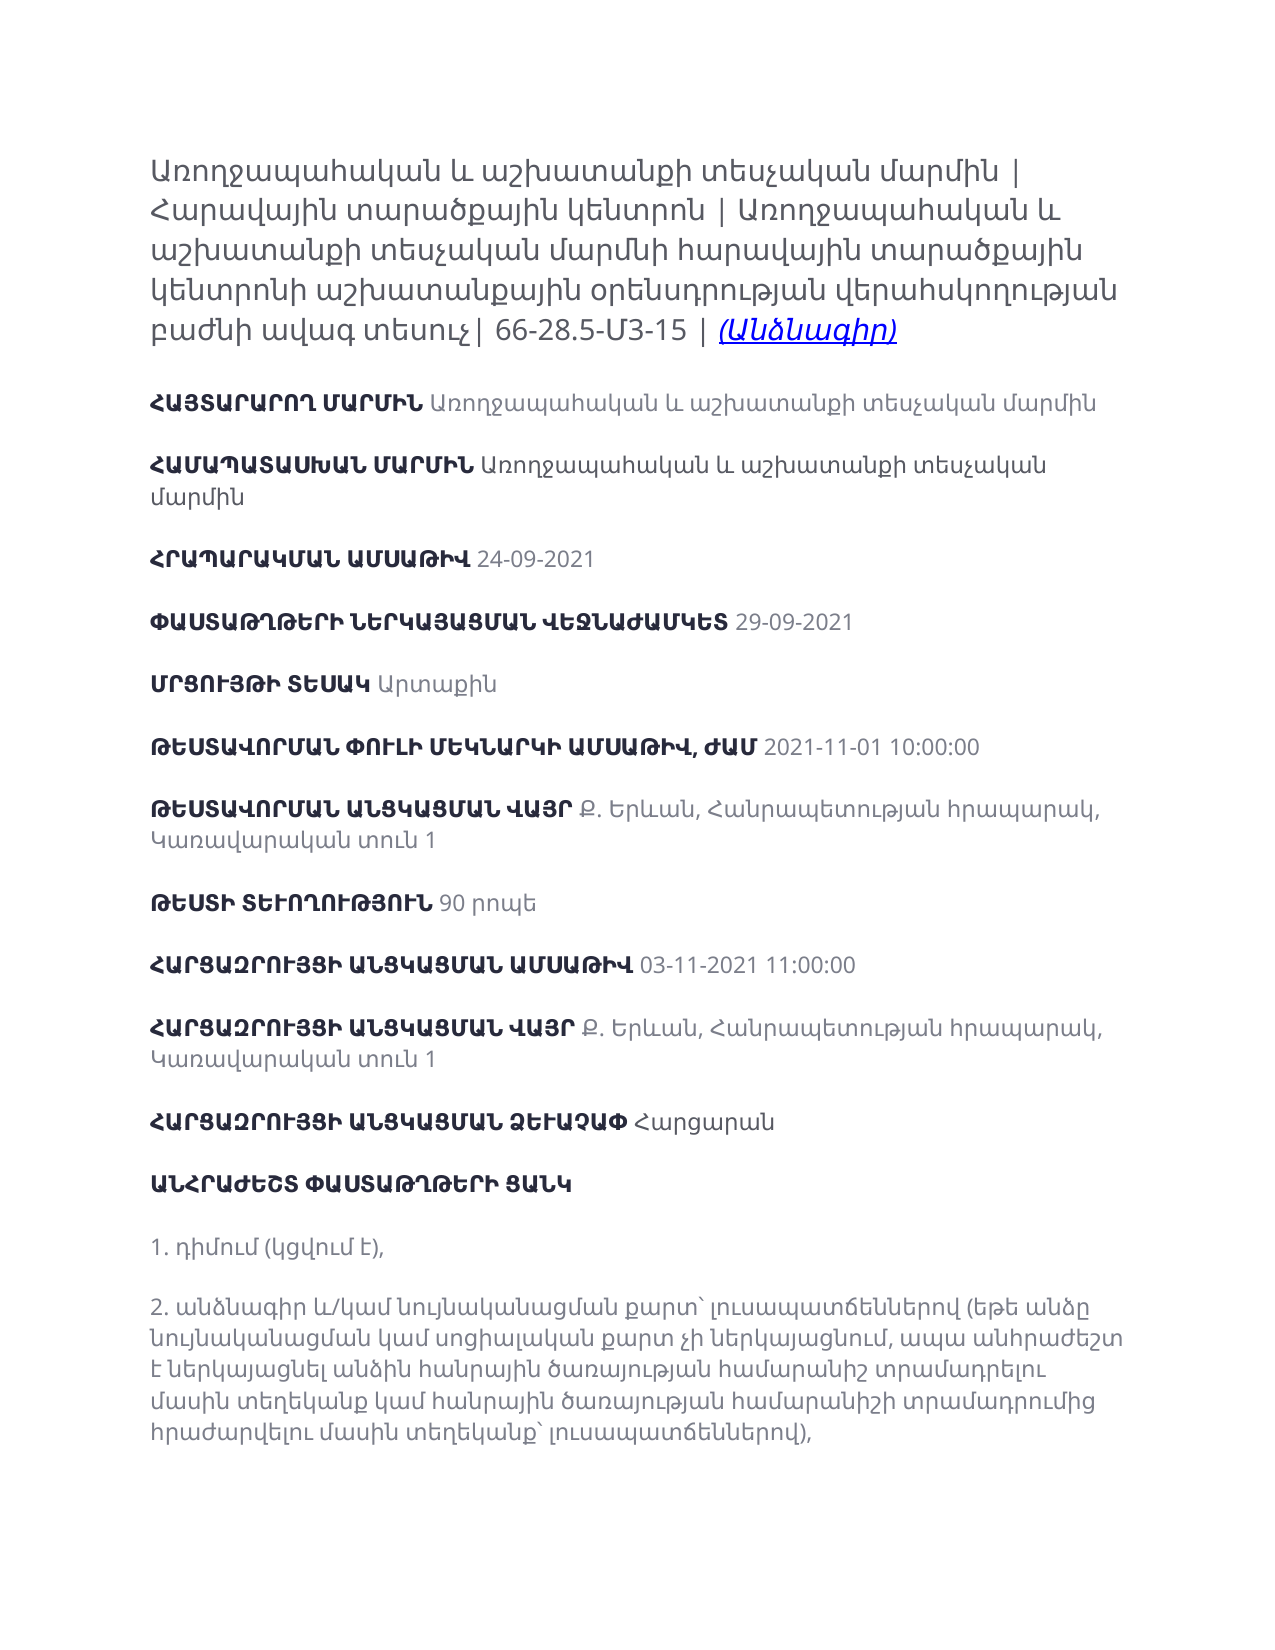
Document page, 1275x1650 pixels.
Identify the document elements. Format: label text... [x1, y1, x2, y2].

text ՓԱՍՏԱԹՂԹԵՐԻ ՆԵՐԿԱՅԱՑՄԱՆ ՎԵՋՆԱԺԱՄԿԵՏ 29-09-2021 [150, 606, 1125, 637]
text Առողջապահական և աշխատանքի տեսչական մարմին | Հարավային տարածքային կենտրոն | Առողջապահական և աշխատանքի տեսչական մարմնի հարավային տարածքային կենտրոնի աշխատանքային օրենսդրության վերահսկողության բաժնի ավագ տեսուչ| 66-28.5-Մ3-15 | (Անձնագիր) [150, 150, 1125, 348]
text 2. անձնագիր և/կամ նույնականացման քարտ՝ լուսապատճեններով (եթե անձը նույնականացման կամ սոցիալական քարտ չի ներկայացնում, ապա անհրաժեշտ է ներկայացնել անձին հանրային ծառայության համարանիշ տրամադրելու մասին տեղեկանք կամ հանրային ծառայության համարանիշի տրամադրումից հրաժարվելու մասին տեղեկանք՝ լուսապատճեններով), [150, 1291, 1125, 1447]
text ՀՐԱՊԱՐԱԿՄԱՆ ԱՄՍԱԹԻՎ 24-09-2021 [150, 543, 1125, 574]
text ԱՆՀՐԱԺԵՇՏ ՓԱՍՏԱԹՂԹԵՐԻ ՑԱՆԿ [150, 1168, 1125, 1199]
text ՀԱՐՑԱԶՐՈՒՅՑԻ ԱՆՑԿԱՑՄԱՆ ՁԵՒԱՉԱՓ Հարցարան [150, 1106, 1125, 1137]
text 1. դիմում (կցվում է), [150, 1231, 1125, 1262]
text ԹԵՍՏԻ ՏԵՒՈՂՈՒԹՅՈՒՆ 90 րոպե [150, 887, 1125, 918]
text ՀԱՄԱՊԱՏԱՍԽԱՆ ՄԱՐՄԻՆ Առողջապահական և աշխատանքի տեսչական մարմին [150, 449, 1125, 512]
text ԹԵՍՏԱՎՈՐՄԱՆ ՓՈՒԼԻ ՄԵԿՆԱՐԿԻ ԱՄՍԱԹԻՎ, ԺԱՄ 2021-11-01 10:00:00 [150, 731, 1125, 762]
text ՀԱՅՏԱՐԱՐՈՂ ՄԱՐՄԻՆ Առողջապահական և աշխատանքի տեսչական մարմին [150, 387, 1125, 418]
text ԹԵՍՏԱՎՈՐՄԱՆ ԱՆՑԿԱՑՄԱՆ ՎԱՅՐ Ք. Երևան, Հանրապետության հրապարակ, Կառավարական տուն 1 [150, 793, 1125, 856]
text ՀԱՐՑԱԶՐՈՒՅՑԻ ԱՆՑԿԱՑՄԱՆ ՎԱՅՐ Ք. Երևան, Հանրապետության հրապարակ, Կառավարական տուն 1 [150, 1012, 1125, 1074]
text ՀԱՐՑԱԶՐՈՒՅՑԻ ԱՆՑԿԱՑՄԱՆ ԱՄՍԱԹԻՎ 03-11-2021 11:00:00 [150, 949, 1125, 981]
text ՄՐՑՈՒՅԹԻ ՏԵՍԱԿ Արտաքին [150, 668, 1125, 699]
